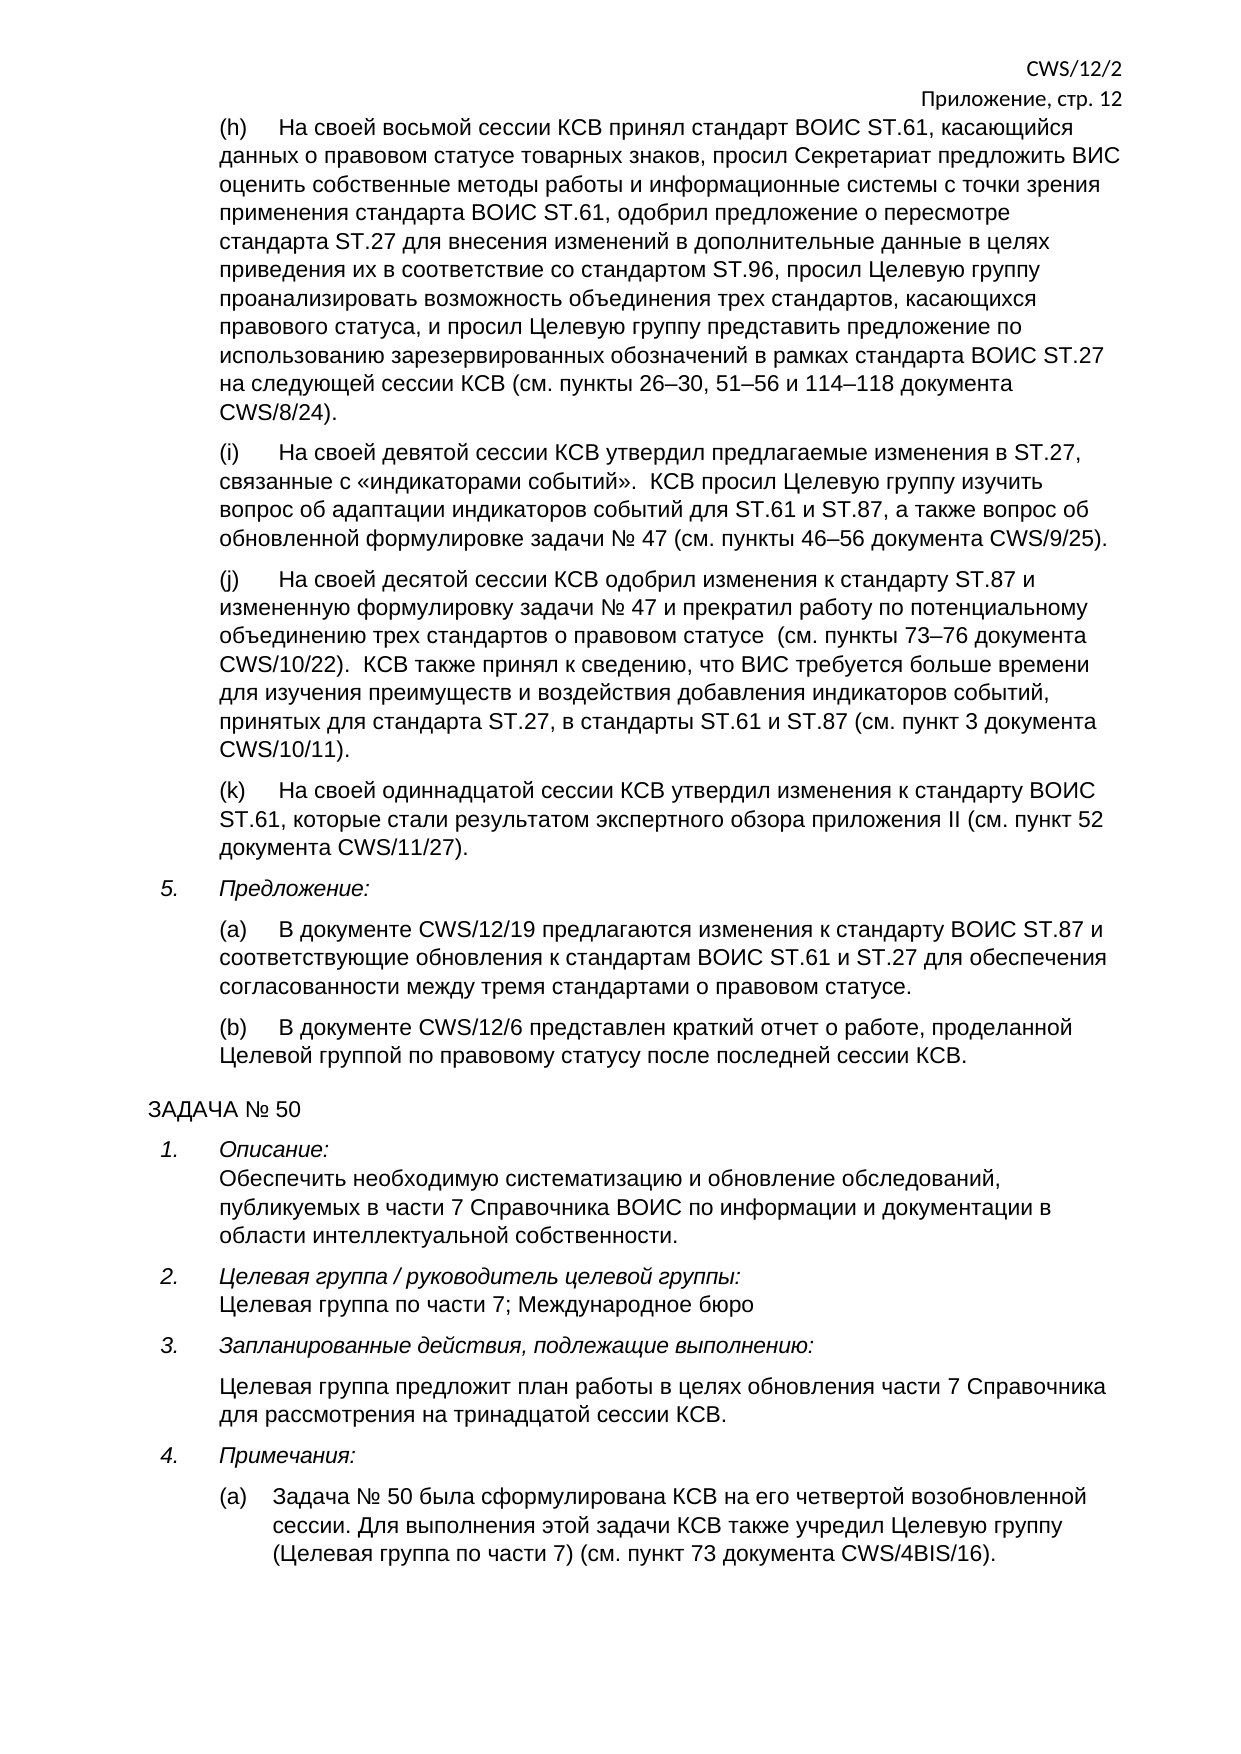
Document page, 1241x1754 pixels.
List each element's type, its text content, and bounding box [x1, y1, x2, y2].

list Запланированные действия, подлежащие выполнению: [160, 1332, 1122, 1358]
list На своей восьмой сессии КСВ принял стандарт ВОИС ST.61, касающийся данных о правовом статусе товарных знаков, просил Секретариат предложить ВИС оценить собственные методы работы и информационные системы с точки зрения применения стандарта ВОИС ST.61, одобрил предложение о пересмотре стандарта ST.27 для внесения изменений в дополнительные данные в целях приведения их в соответствие со стандартом ST.96, просил Целевую группу проанализировать возможность объединения трех стандартов, касающихся правового статуса, и просил Целевую группу представить предложение по использованию зарезервированных обозначений в рамках стандарта ВОИС ST.27 на следующей сессии КСВ (см. пункты 26–30, 51–56 и 114–118 документа CWS/8/24). [219, 114, 1122, 425]
list Предложение: [160, 875, 1122, 901]
list Целевая группа предложит план работы в целях обновления части 7 Справочника для рассмотрения на тринадцатой сессии КСВ. [219, 1373, 1122, 1428]
list Примечания: [160, 1442, 1122, 1469]
list На своей одиннадцатой сессии КСВ утвердил изменения к стандарту ВОИС ST.61, которые стали результатом экспертного обзора приложения II (см. пункт 52 документа CWS/11/27). [219, 777, 1122, 860]
subtitle ЗАДАЧА № 50 [148, 1096, 1122, 1122]
list В документе CWS/12/6 представлен краткий отчет о работе, проделанной Целевой группой по правовому статусу после последней сессии КСВ. [219, 1014, 1122, 1068]
list На своей десятой сессии КСВ одобрил изменения к стандарту ST.87 и измененную формулировку задачи № 47 и прекратил работу по потенциальному объединению трех стандартов о правовом статусе (см. пункты 73–76 документа CWS/10/22). КСВ также принял к сведению, что ВИС требуется больше времени для изучения преимуществ и воздействия добавления индикаторов событий, принятых для стандарта ST.27, в стандарты ST.61 и ST.87 (см. пункт 3 документа CWS/10/11). [219, 566, 1122, 763]
list Задача № 50 была сформулирована КСВ на его четвертой возобновленной сессии. Для выполнения этой задачи КСВ также учредил Целевую группу (Целевая группа по части 7) (см. пункт 73 документа CWS/4BIS/16). [219, 1483, 1122, 1566]
text Целевая группа по части 7; Международное бюро [219, 1291, 1102, 1318]
list На своей девятой сессии КСВ утвердил предлагаемые изменения в ST.27, связанные с «индикаторами событий». КСВ просил Целевую группу изучить вопрос об адаптации индикаторов событий для ST.61 и ST.87, а также вопрос об обновленной формулировке задачи № 47 (см. пункты 46–56 документа CWS/9/25). [219, 439, 1122, 551]
list Целевая группа / руководитель целевой группы: [160, 1263, 1122, 1289]
text Обеспечить необходимую систематизацию и обновление обследований, публикуемых в части 7 Справочника ВОИС по информации и документации в области интеллектуальной собственности. [219, 1165, 1102, 1248]
list В документе CWS/12/19 предлагаются изменения к стандарту ВОИС ST.87 и соответствующие обновления к стандартам ВОИС ST.61 и ST.27 для обеспечения согласованности между тремя стандартами о правовом статусе. [219, 916, 1122, 999]
list Описание: [160, 1136, 1122, 1163]
